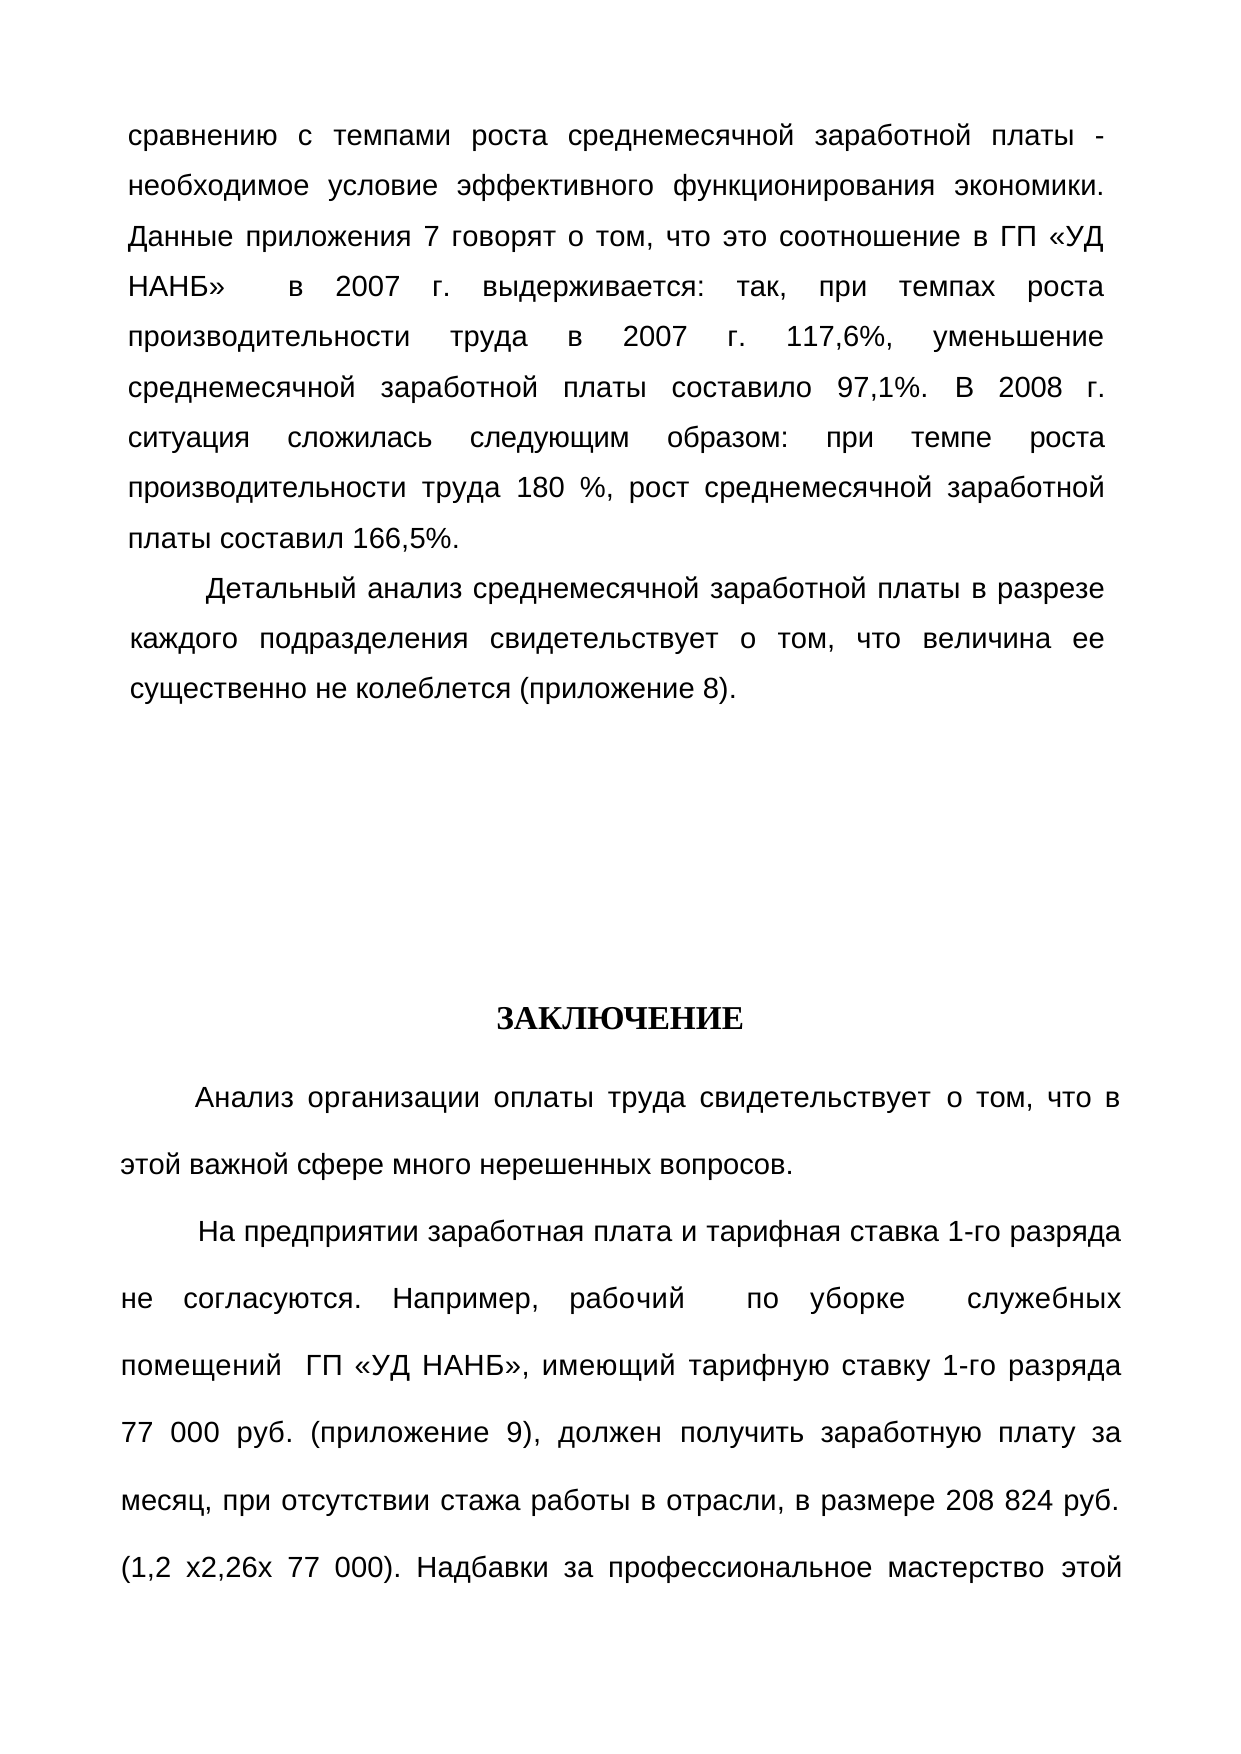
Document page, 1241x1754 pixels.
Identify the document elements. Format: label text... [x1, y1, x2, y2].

text Детальный анализ среднемесячной заработной платы в разрезе каждого подразделения свидетельствует о том, что величина ее существенно не колеблется (приложение 8). [129, 571, 1106, 705]
text ЗАКЛЮЧЕНИЕ [118, 998, 1122, 1036]
text Анализ организации оплаты труда свидетельствует о том, что в этой важной сфере много нерешенных вопросов. [120, 1080, 1121, 1181]
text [128, 118, 1106, 554]
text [121, 1214, 1122, 1583]
